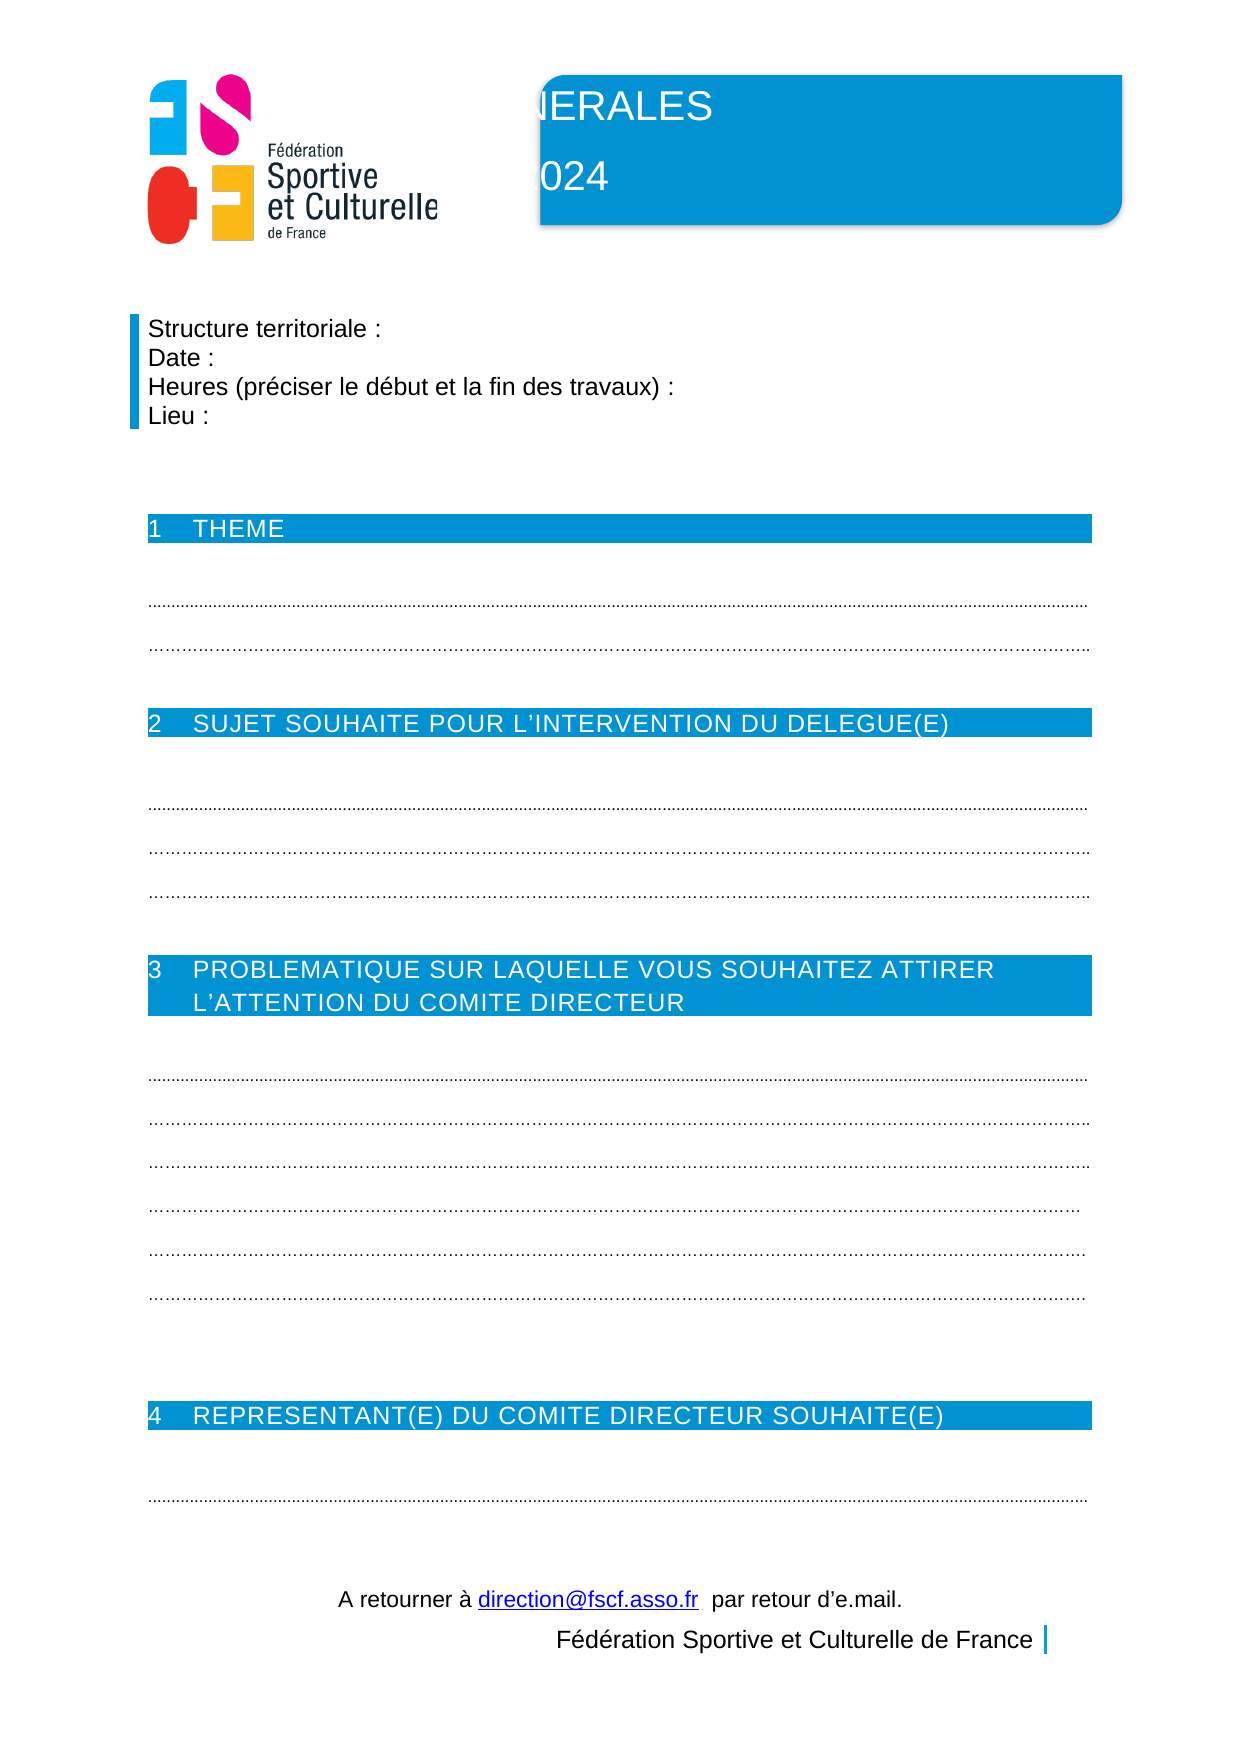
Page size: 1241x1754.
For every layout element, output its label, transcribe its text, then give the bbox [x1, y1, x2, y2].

text ........................................................................................................................................................................................................... [148, 1066, 1092, 1085]
text …………………………………………………………………………………………………………………………………………………….. [148, 882, 1092, 902]
subtitle Theme [148, 514, 1092, 543]
subtitle SUJET SOUHAITE POUR L’INTERVENTION DU DELEGUE(e) [148, 708, 1092, 737]
text ……………………………………………………………………………………………………………………………………………………. [148, 1284, 1092, 1303]
text Structure territoriale : Date : Heures (préciser le début et la fin des travaux) : Lieu : [139, 314, 1092, 429]
text ........................................................................................................................................................................................................... [148, 795, 1092, 814]
text ........................................................................................................................................................................................................... [148, 592, 1092, 611]
text …………………………………………………………………………………………………………………………………………………….. [148, 839, 1092, 858]
text …………………………………………………………………………………………………………………………………………………….. [148, 1109, 1092, 1128]
text A retourner à direction@fscf.asso.fr par retour d’e.mail. [148, 1586, 1092, 1613]
subtitle problematique sur laquelle vous souhaitez attirer l’ATTENTION DU COMITE DIRECTEUR [148, 955, 1092, 1016]
text …………………………………………………………………………………………………………………………………………………….. [148, 1153, 1092, 1172]
text ……………………………………………………………………………………………………………………………………………………. [148, 1241, 1092, 1260]
text …………………………………………………………………………………………………………………………………………………… [148, 1197, 1092, 1216]
subtitle REPRESENTANT(e) du comite directeur souhaite(e) [148, 1401, 1092, 1430]
text ........................................................................................................................................................................................................... [148, 1487, 1092, 1506]
text …………………………………………………………………………………………………………………………………………………….. [148, 636, 1092, 655]
